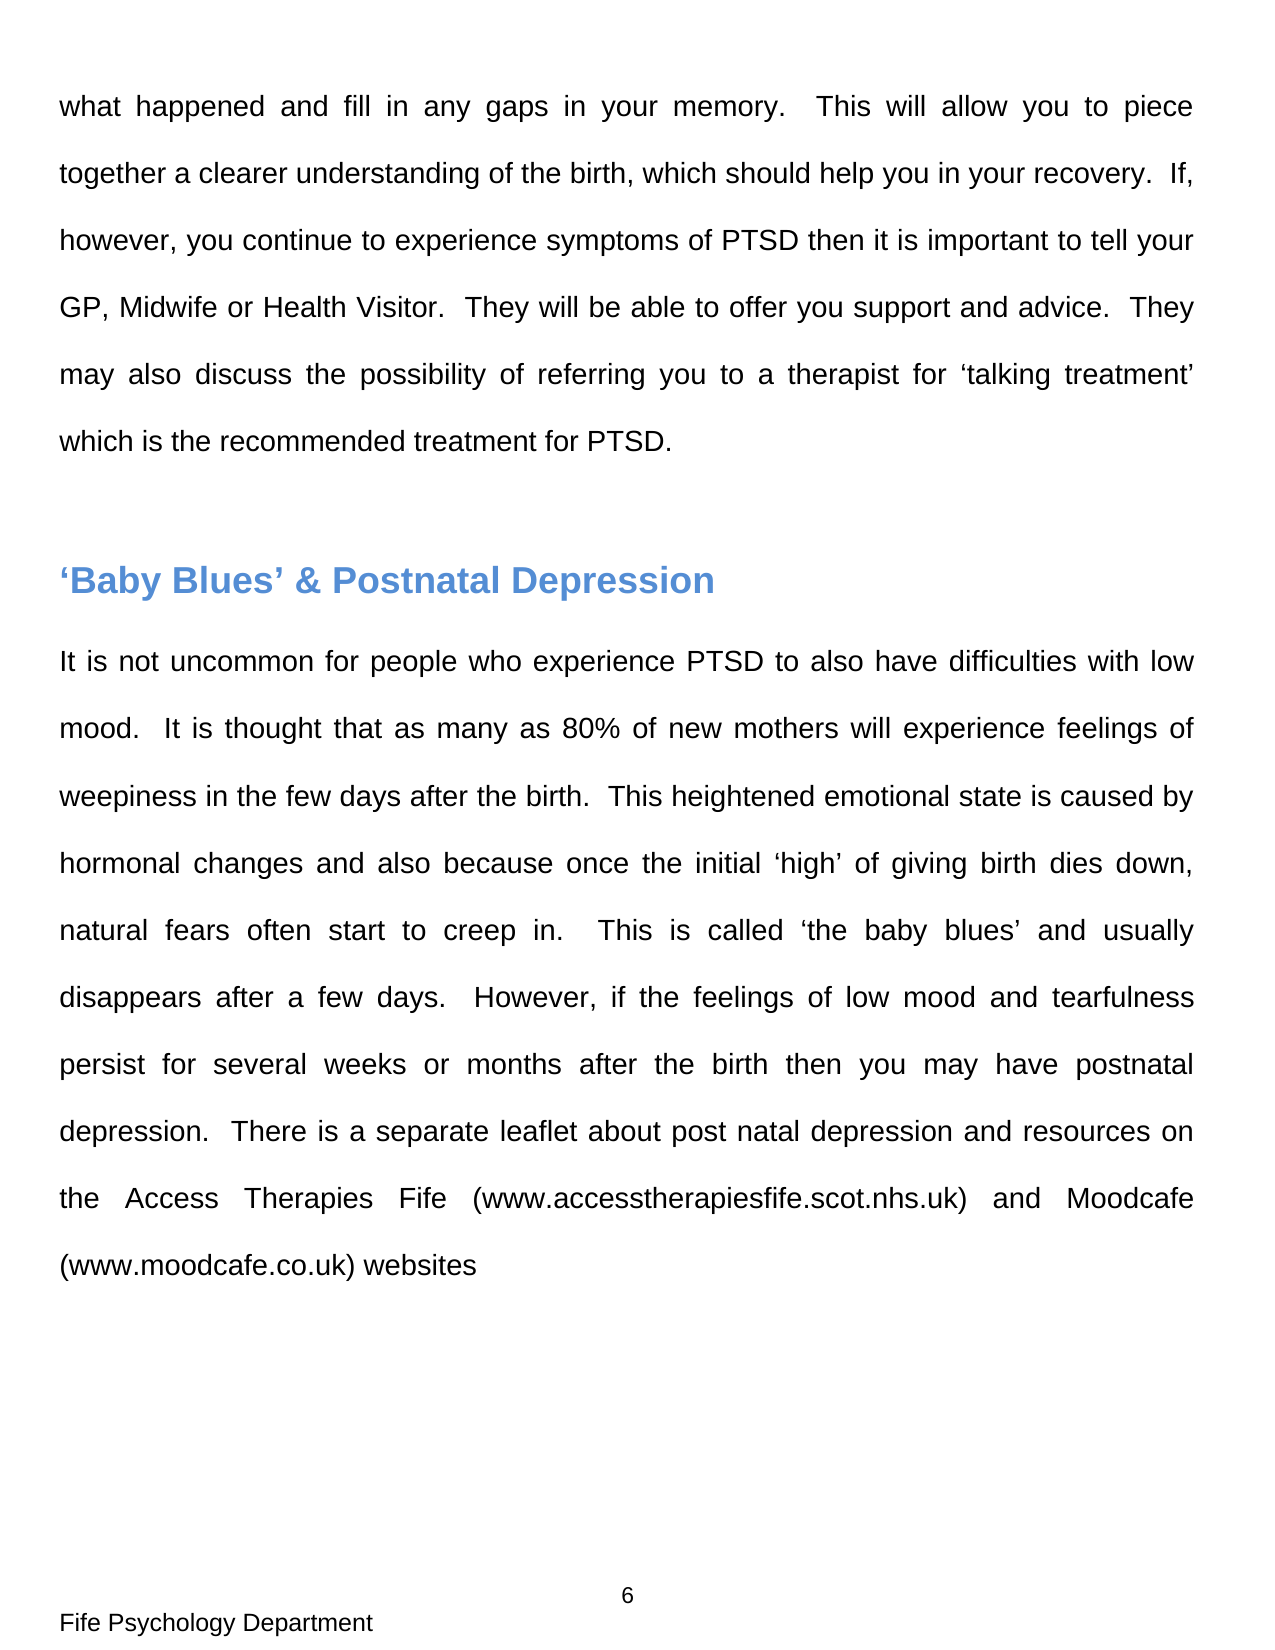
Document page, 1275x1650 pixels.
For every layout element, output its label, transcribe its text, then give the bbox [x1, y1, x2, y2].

text It is not uncommon for people who experience PTSD to also have difficulties with low mood. It is thought that as many as 80% of new mothers will experience feelings of weepiness in the few days after the birth. This heightened emotional state is caused by hormonal changes and also because once the initial ‘high’ of giving birth dies down, natural fears often start to creep in. This is called ‘the baby blues’ and usually disappears after a few days. However, if the feelings of low mood and tearfulness persist for several weeks or months after the birth then you may have postnatal depression. There is a separate leaflet about post natal depression and resources on the Access Therapies Fife (www.accesstherapiesfife.scot.nhs.uk) and Moodcafe (www.moodcafe.co.uk) websites [59, 644, 1196, 1282]
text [59, 89, 1196, 458]
text ‘Baby Blues’ & Postnatal Depression [59, 558, 1196, 601]
